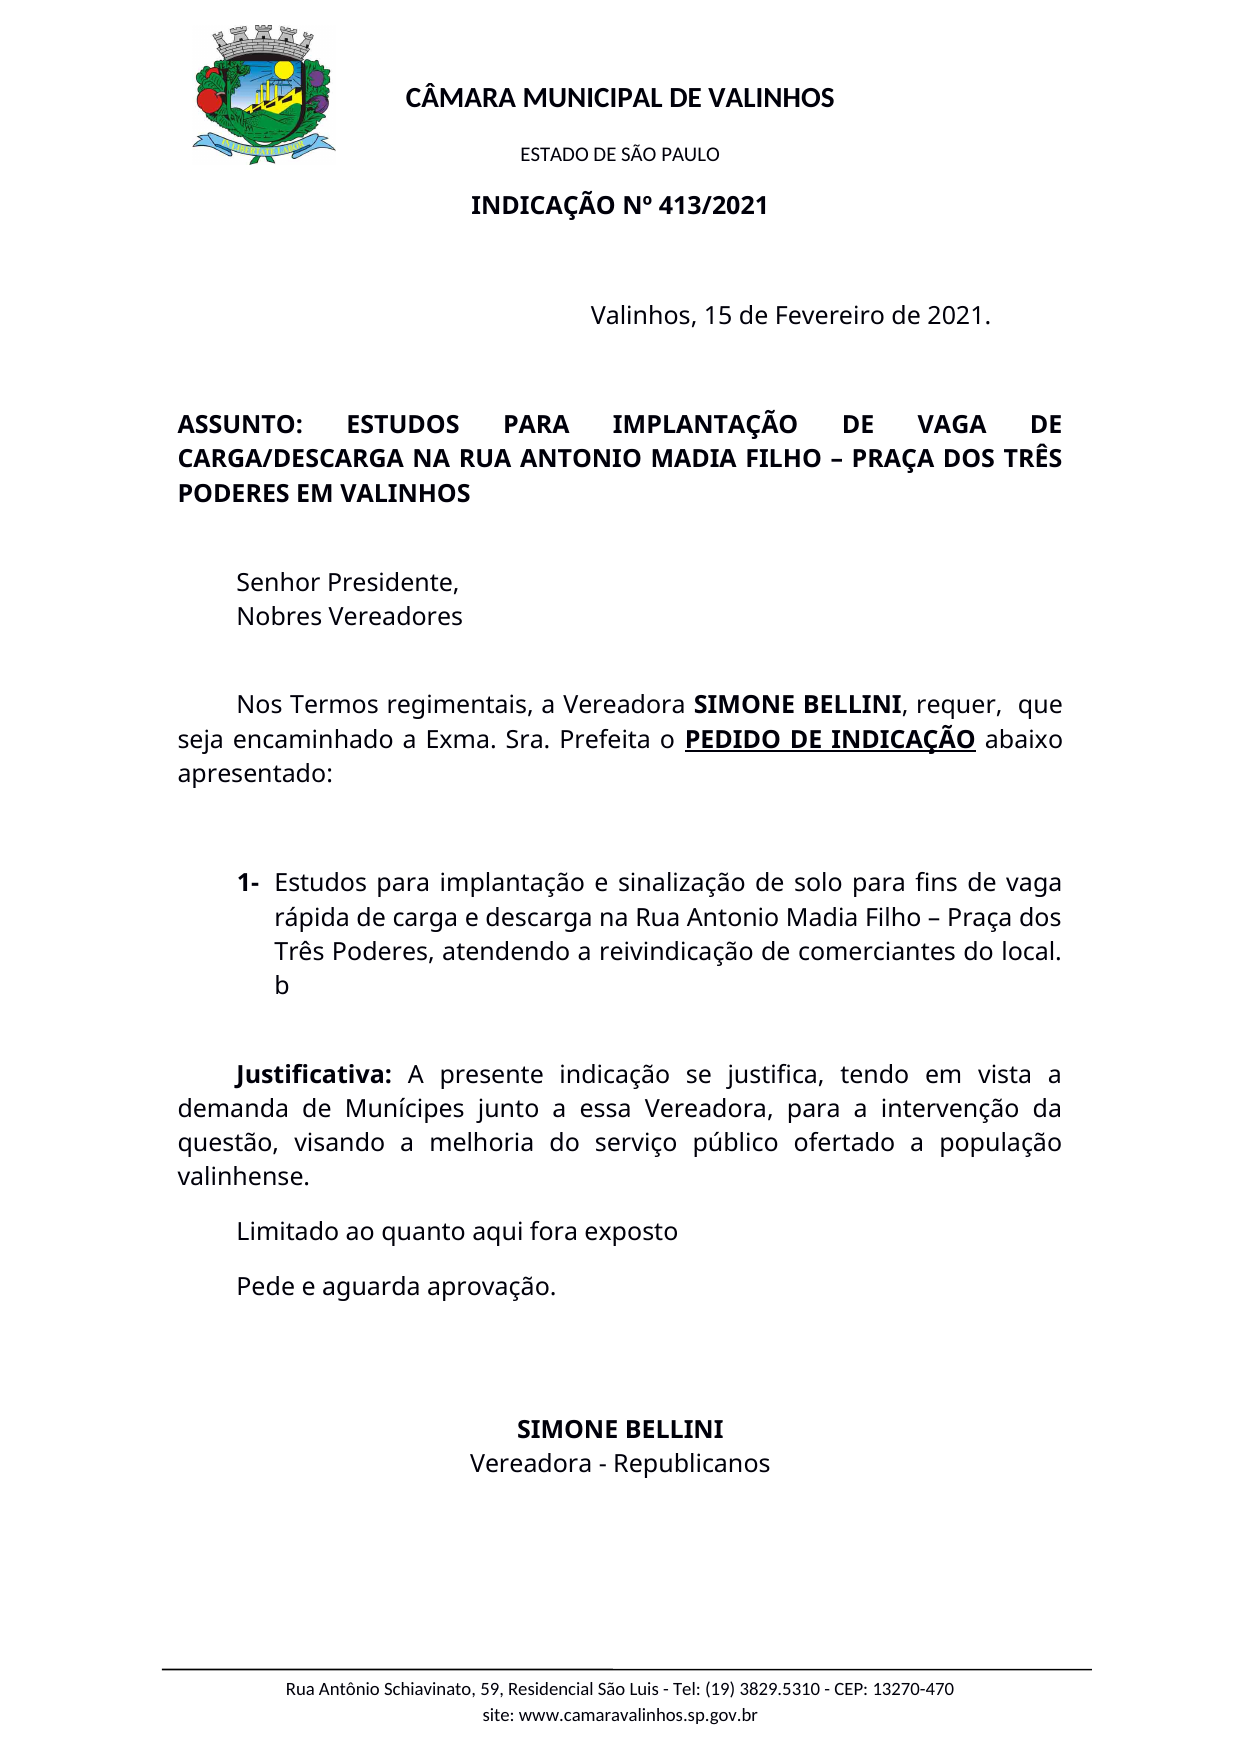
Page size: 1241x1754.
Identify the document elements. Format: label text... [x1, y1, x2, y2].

list Estudos para implantação e sinalização de solo para fins de vaga rápida de carga e descarga na Rua Antonio Madia Filho – Praça dos Três Poderes, atendendo a reivindicação de comerciantes do local. b [237, 865, 1063, 1001]
text Limitado ao quanto aqui fora exposto [177, 1213, 1063, 1247]
text SIMONE BELLINI [177, 1412, 1063, 1446]
picture [192, 25, 336, 165]
text Vereadora - Republicanos [177, 1446, 1063, 1480]
text Nobres Vereadores [177, 598, 1063, 632]
text INDICAÇÃO Nº 413/2021 [177, 187, 1063, 222]
text Valinhos, 15 de Fevereiro de 2021. [591, 297, 1063, 331]
text Nos Termos regimentais, a Vereadora SIMONE BELLINI, requer, que seja encaminhado a Exma. Sra. Prefeita o PEDIDO DE INDICAÇÃO abaixo apresentado: [177, 687, 1063, 789]
text Pede e aguarda aprovação. [177, 1268, 1063, 1302]
text Senhor Presidente, [177, 564, 1063, 598]
text ASSUNTO: ESTUDOS PARA IMPLANTAÇÃO DE VAGA DE CARGA/DESCARGA NA RUA ANTONIO MADIA FILHO – PRAÇA DOS TRÊS PODERES EM VALINHOS [177, 407, 1063, 509]
text Justificativa: A presente indicação se justifica, tendo em vista a demanda de Munícipes junto a essa Vereadora, para a intervenção da questão, visando a melhoria do serviço público ofertado a população valinhense. [177, 1056, 1063, 1192]
